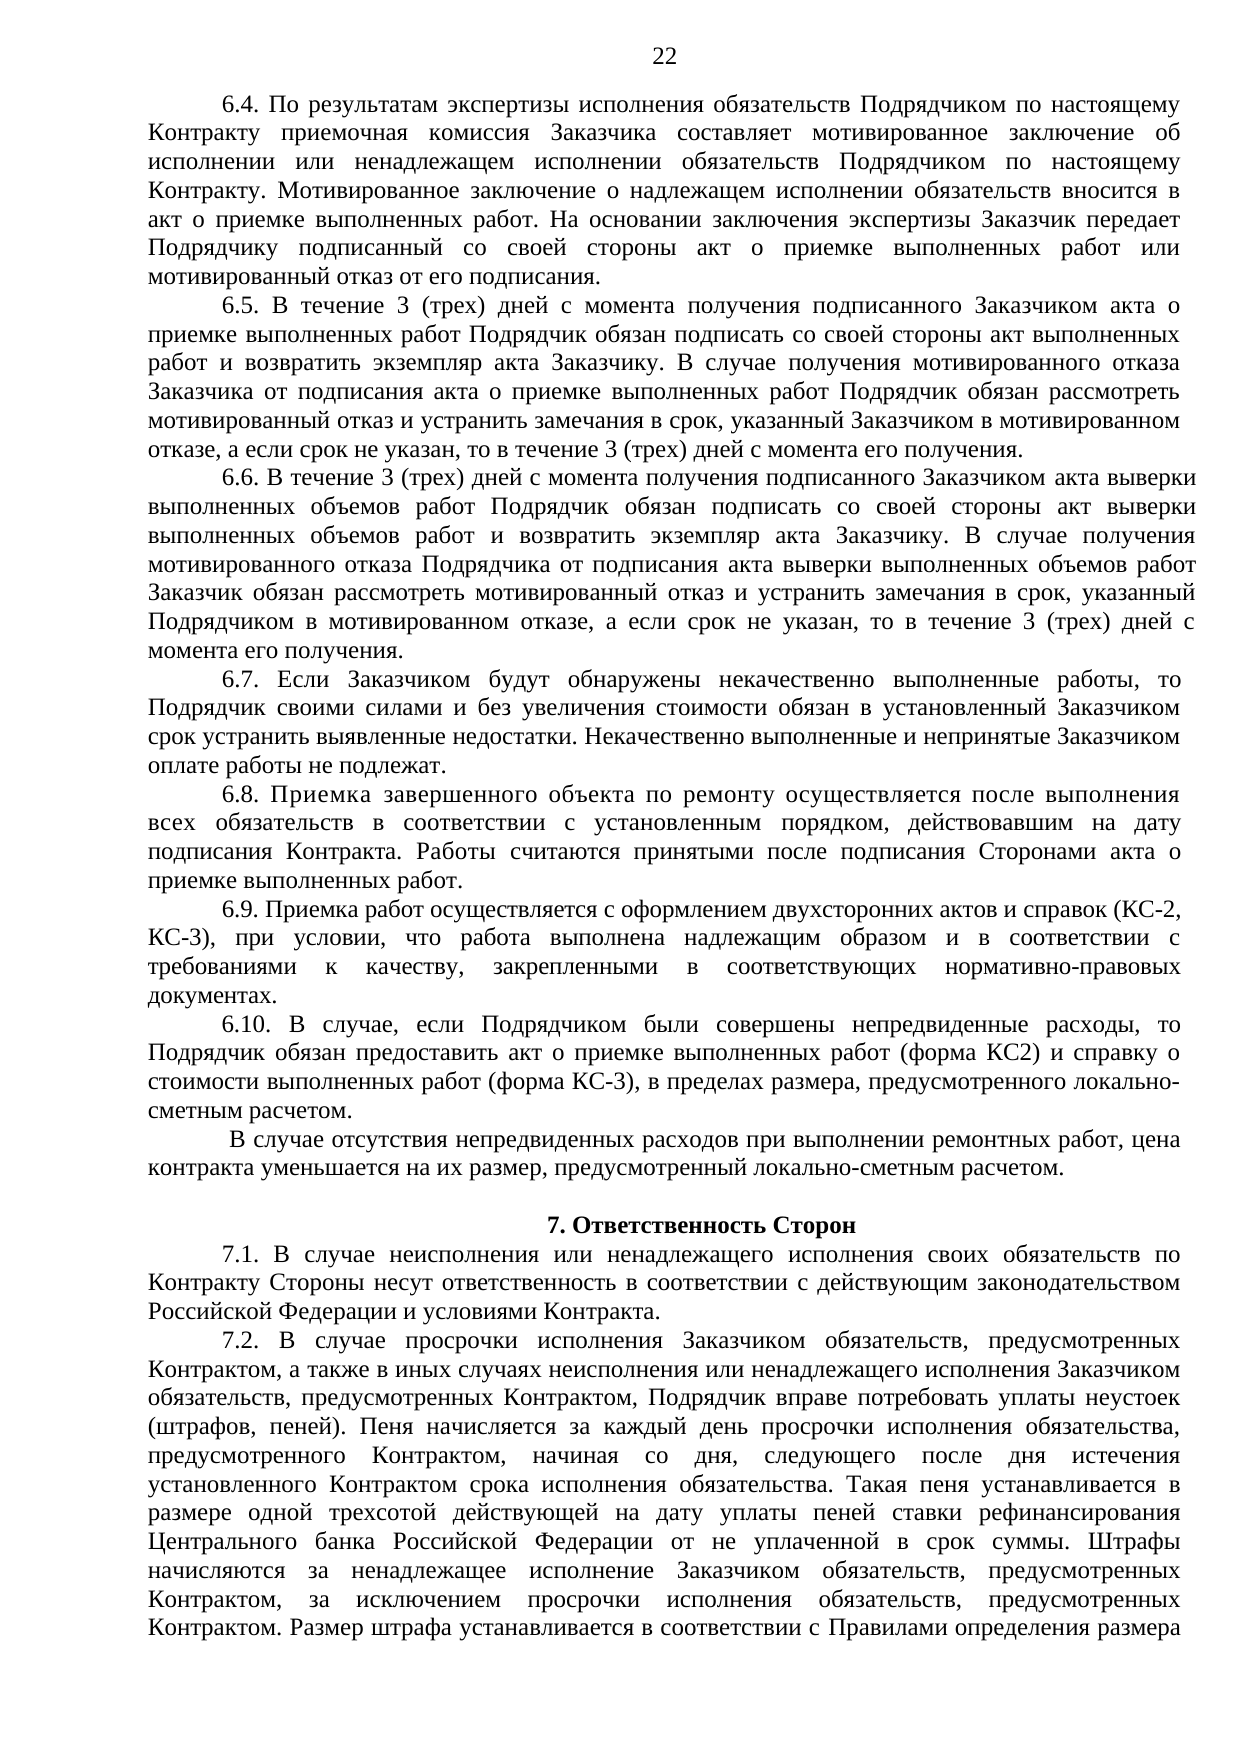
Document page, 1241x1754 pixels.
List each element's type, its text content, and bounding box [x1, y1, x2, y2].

text 6.7. Если Заказчиком будут обнаружены некачественно выполненные работы, то Подрядчик своими силами и без увеличения стоимости обязан в установленный Заказчиком срок устранить выявленные недостатки. Некачественно выполненные и непринятые Заказчиком оплате работы не подлежат. [148, 664, 1181, 779]
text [148, 1325, 1181, 1641]
text 6.5. В течение 3 (трех) дней с момента получения подписанного Заказчиком акта о приемке выполненных работ Подрядчик обязан подписать со своей стороны акт выполненных работ и возвратить экземпляр акта Заказчику. В случае получения мотивированного отказа Заказчика от подписания акта о приемке выполненных работ Подрядчик обязан рассмотреть мотивированный отказ и устранить замечания в срок, указанный Заказчиком в мотивированном отказе, а если срок не указан, то в течение 3 (трех) дней с момента его получения. [148, 290, 1181, 462]
text 6.4. По результатам экспертизы исполнения обязательств Подрядчиком по настоящему Контракту приемочная комиссия Заказчика составляет мотивированное заключение об исполнении или ненадлежащем исполнении обязательств Подрядчиком по настоящему Контракту. Мотивированное заключение о надлежащем исполнении обязательств вносится в акт о приемке выполненных работ. На основании заключения экспертизы Заказчик передает Подрядчику подписанный со своей стороны акт о приемке выполненных работ или мотивированный отказ от его подписания. [148, 89, 1181, 290]
text 6.6. В течение 3 (трех) дней с момента получения подписанного Заказчиком акта выверки выполненных объемов работ Подрядчик обязан подписать со своей стороны акт выверки выполненных объемов работ и возвратить экземпляр акта Заказчику. В случае получения мотивированного отказа Подрядчика от подписания акта выверки выполненных объемов работ Заказчик обязан рассмотреть мотивированный отказ и устранить замечания в срок, указанный Подрядчиком в мотивированном отказе, а если срок не указан, то в течение 3 (трех) дней с момента его получения. [148, 462, 1196, 664]
text 7.1. В случае неисполнения или ненадлежащего исполнения своих обязательств по Контракту Стороны несут ответственность в соответствии с действующим законодательством Российской Федерации и условиями Контракта. [148, 1239, 1181, 1325]
text В случае отсутствия непредвиденных расходов при выполнении ремонтных работ, цена контракта уменьшается на их размер, предусмотренный локально-сметным расчетом. [148, 1124, 1181, 1181]
text 6.8. Приемка завершенного объекта по ремонту осуществляется после выполнения всех обязательств в соответствии с установленным порядком, действовавшим на дату подписания Контракта. Работы считаются принятыми после подписания Сторонами акта о приемке выполненных работ. [148, 779, 1181, 894]
text 6.10. В случае, если Подрядчиком были совершены непредвиденные расходы, то Подрядчик обязан предоставить акт о приемке выполненных работ (форма КС2) и справку о стоимости выполненных работ (форма КС-3), в пределах размера, предусмотренного локально-сметным расчетом. [148, 1009, 1181, 1124]
text 6.9. Приемка работ осуществляется с оформлением двухсторонних актов и справок (КС-2, КС-3), при условии, что работа выполнена надлежащим образом и в соответствии с требованиями к качеству, закрепленными в соответствующих нормативно-правовых документах. [148, 894, 1181, 1009]
text 7. Ответственность Сторон [148, 1210, 1181, 1239]
